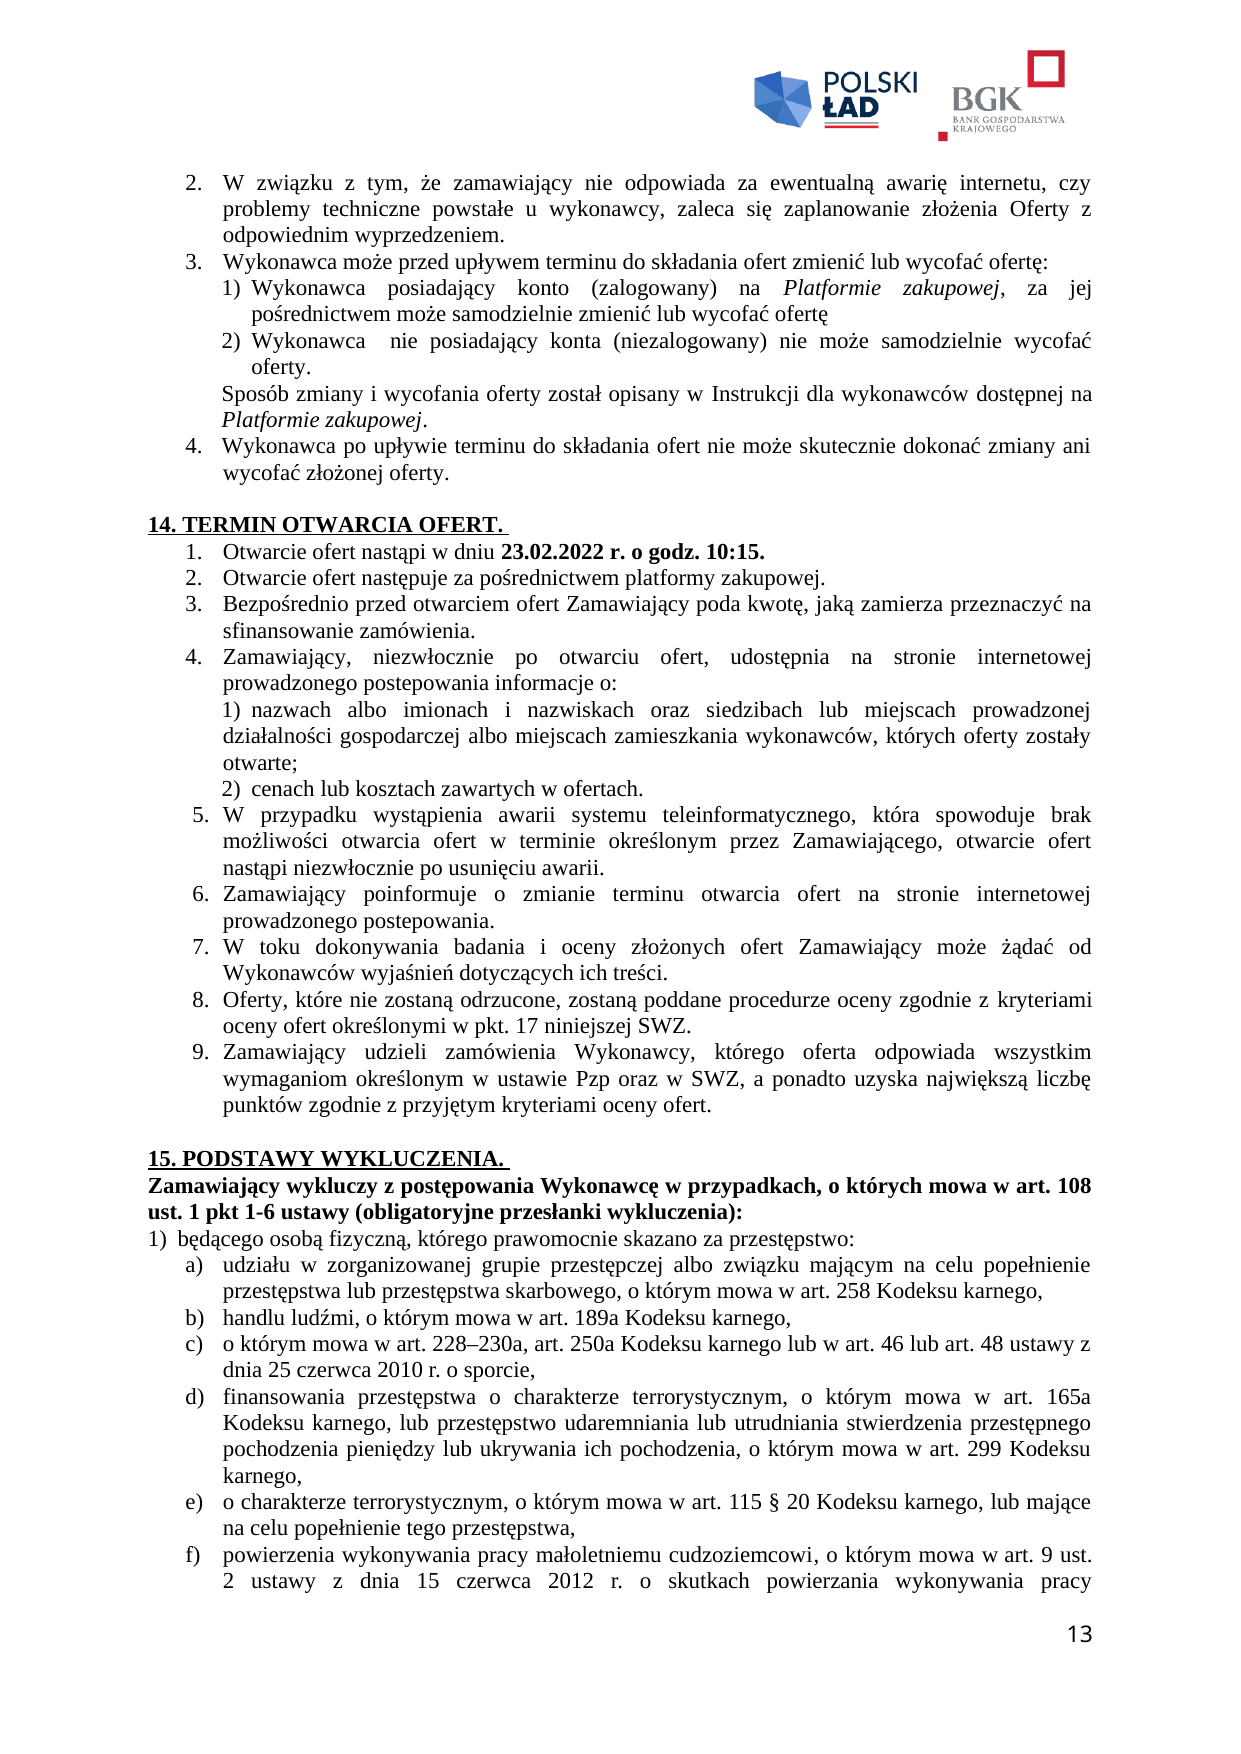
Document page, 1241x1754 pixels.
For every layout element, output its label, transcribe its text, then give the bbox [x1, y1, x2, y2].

list Wykonawca po upływie terminu do składania ofert nie może skutecznie dokonać zmiany ani wycofać złożonej oferty. [185, 432, 1093, 485]
list Zamawiający, niezwłocznie po otwarciu ofert, udostępnia na stronie internetowej prowadzonego postepowania informacje o: [185, 643, 1093, 696]
list W związku z tym, że zamawiający nie odpowiada za ewentualną awarię internetu, czy problemy techniczne powstałe u wykonawcy, zaleca się zaplanowanie złożenia Oferty z odpowiednim wyprzedzeniem. [185, 169, 1093, 248]
list Bezpośrednio przed otwarciem ofert Zamawiający poda kwotę, jaką zamierza przeznaczyć na sfinansowanie zamówienia. [185, 590, 1093, 643]
list będącego osobą fizyczną, którego prawomocnie skazano za przestępstwo: [148, 1224, 1093, 1251]
text Zamawiający wykluczy z postępowania Wykonawcę w przypadkach, o których mowa w art. 108 ust. 1 pkt 1-6 ustawy (obligatoryjne przesłanki wykluczenia): [148, 1172, 1093, 1224]
list Wykonawca nie posiadający konta (niezalogowany) nie może samodzielnie wycofać oferty. [221, 327, 1093, 379]
list Oferty, które nie zostaną odrzucone, zostaną poddane procedurze oceny zgodnie z kryteriami oceny ofert określonymi w pkt. 17 niniejszej SWZ. [192, 986, 1093, 1038]
list W toku dokonywania badania i oceny złożonych ofert Zamawiający może żądać od Wykonawców wyjaśnień dotyczących ich treści. [192, 933, 1093, 986]
list W przypadku wystąpienia awarii systemu teleinformatycznego, która spowoduje brak możliwości otwarcia ofert w terminie określonym przez Zamawiającego, otwarcie ofert nastąpi niezwłocznie po usunięciu awarii. [192, 801, 1093, 880]
text 14. TERMIN OTWARCIA OFERT. [148, 511, 1093, 538]
list Wykonawca może przed upływem terminu do składania ofert zmienić lub wycofać ofertę: [185, 248, 1093, 274]
list nazwach albo imionach i nazwiskach oraz siedzibach lub miejscach prowadzonej działalności gospodarczej albo miejscach zamieszkania wykonawców, których oferty zostały otwarte; [221, 696, 1093, 775]
list finansowania przestępstwa o charakterze terrorystycznym, o którym mowa w art. 165a Kodeksu karnego, lub przestępstwo udaremniania lub utrudniania stwierdzenia przestępnego pochodzenia pieniędzy lub ukrywania ich pochodzenia, o którym mowa w art. 299 Kodeksu karnego, [185, 1383, 1093, 1488]
list Wykonawca posiadający konto (zalogowany) na Platformie zakupowej, za jej pośrednictwem może samodzielnie zmienić lub wycofać ofertę [221, 274, 1093, 327]
list Otwarcie ofert nastąpi w dniu 23.02.2022 r. o godz. 10:15. [185, 538, 1093, 564]
list Zamawiający poinformuje o zmianie terminu otwarcia ofert na stronie internetowej prowadzonego postepowania. [192, 880, 1093, 933]
list Otwarcie ofert następuje za pośrednictwem platformy zakupowej. [185, 564, 1093, 590]
list cenach lub kosztach zawartych w ofertach. [221, 775, 1093, 801]
text Sposób zmiany i wycofania oferty został opisany w Instrukcji dla wykonawców dostępnej na Platformie zakupowej. [221, 379, 1093, 432]
list handlu ludźmi, o którym mowa w art. 189a Kodeksu karnego, [185, 1304, 1093, 1330]
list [185, 1541, 1093, 1593]
text 15. PODSTAWY WYKLUCZENIA. [148, 1146, 1093, 1172]
list Zamawiający udzieli zamówienia Wykonawcy, którego oferta odpowiada wszystkim wymaganiom określonym w ustawie Pzp oraz w SWZ, a ponadto uzyska największą liczbę punktów zgodnie z przyjętym kryteriami oceny ofert. [192, 1038, 1093, 1117]
list udziału w zorganizowanej grupie przestępczej albo związku mającym na celu popełnienie przestępstwa lub przestępstwa skarbowego, o którym mowa w art. 258 Kodeksu karnego, [185, 1251, 1093, 1304]
list o charakterze terrorystycznym, o którym mowa w art. 115 § 20 Kodeksu karnego, lub mające na celu popełnienie tego przestępstwa, [185, 1488, 1093, 1541]
list o którym mowa w art. 228–230a, art. 250a Kodeksu karnego lub w art. 46 lub art. 48 ustawy z dnia 25 czerwca 2010 r. o sporcie, [185, 1330, 1093, 1383]
